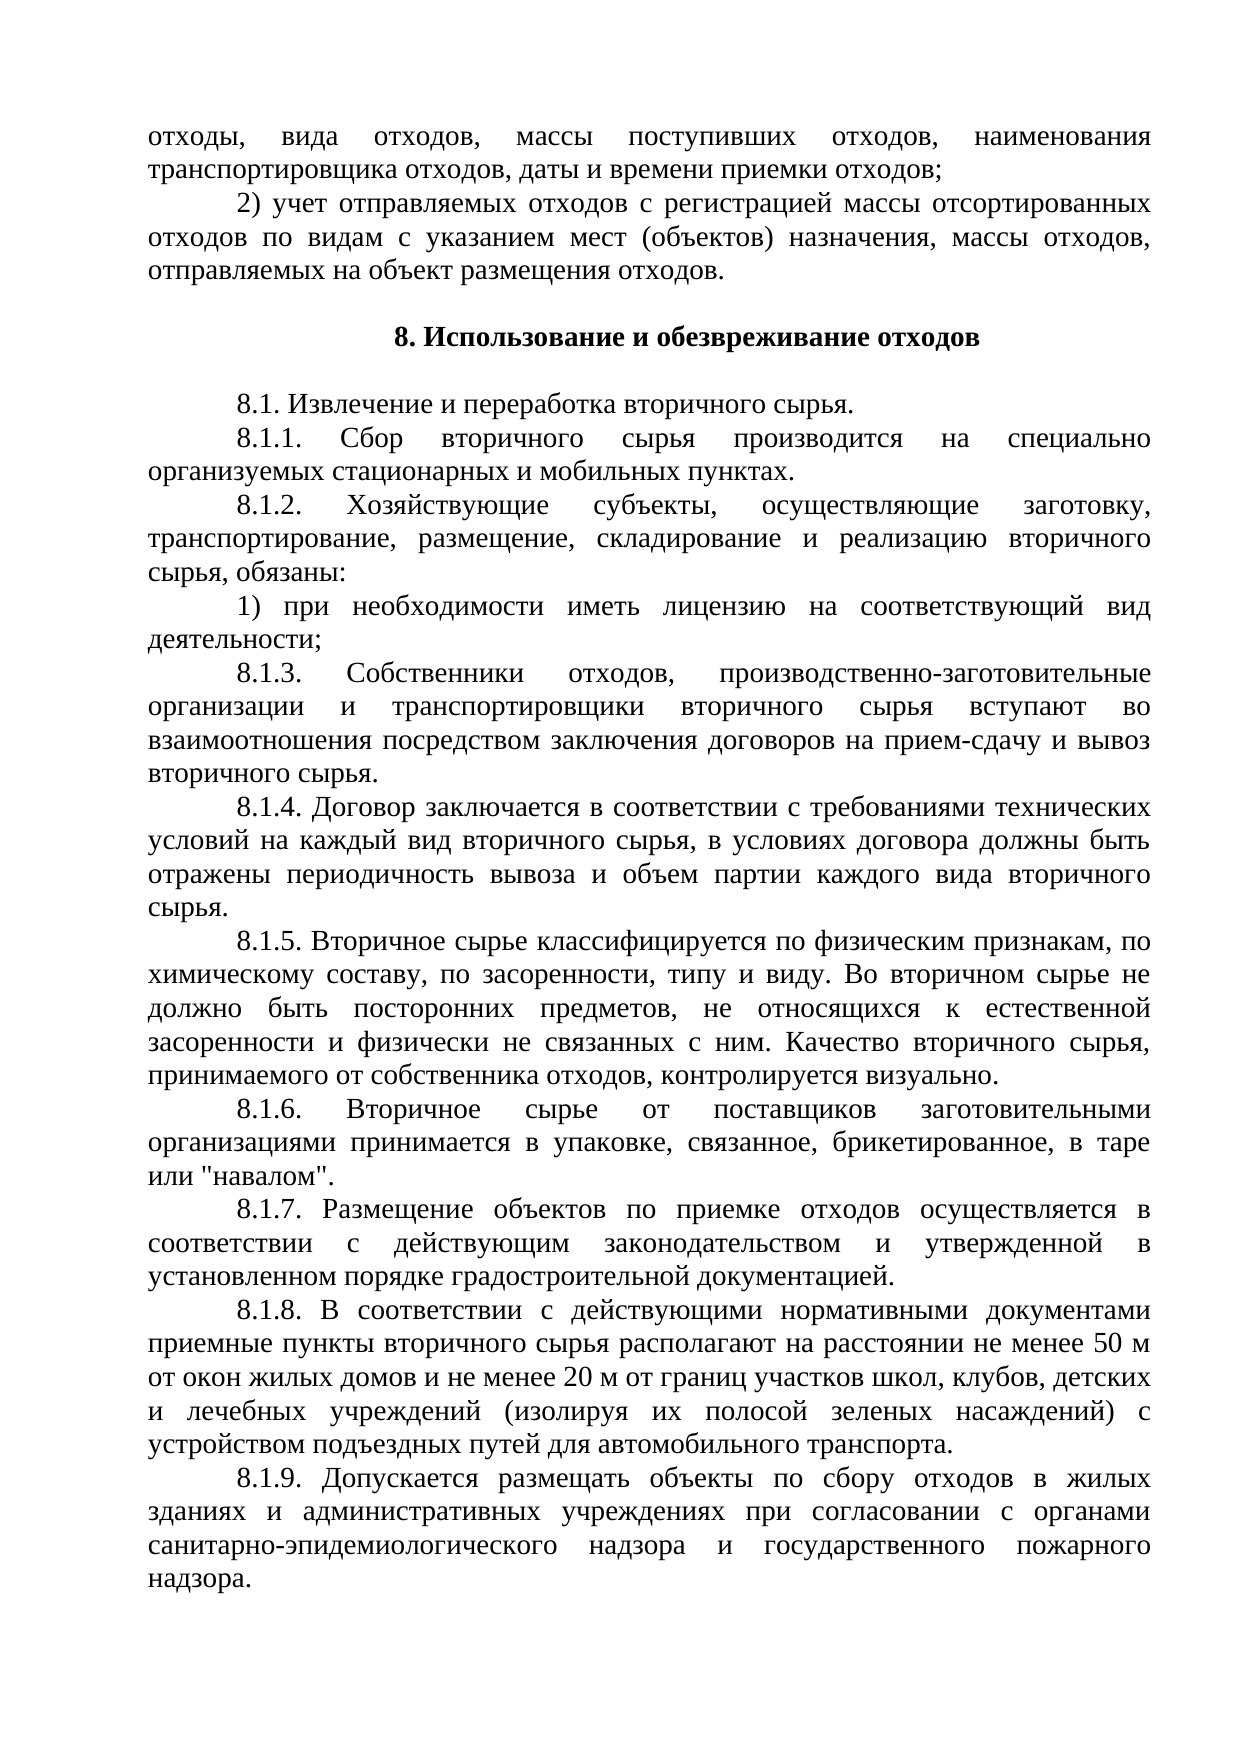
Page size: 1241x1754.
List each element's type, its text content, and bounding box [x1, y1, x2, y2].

text 8.1.2. Хозяйствующие субъекты, осуществляющие заготовку, транспортирование, размещение, складирование и реализацию вторичного сырья, обязаны: [148, 487, 1152, 588]
text 1) при необходимости иметь лицензию на соответствующий вид деятельности; [148, 588, 1152, 655]
text 8.1.7. Размещение объектов по приемке отходов осуществляется в соответствии с действующим законодательством и утвержденной в установленном порядке градостроительной документацией. [148, 1191, 1152, 1292]
text 8.1.1. Сбор вторичного сырья производится на специально организуемых стационарных и мобильных пунктах. [148, 420, 1152, 487]
text 8.1.6. Вторичное сырье от поставщиков заготовительными организациями принимается в упаковке, связанное, брикетированное, в таре или "навалом". [148, 1091, 1152, 1191]
text 8.1.8. В соответствии с действующими нормативными документами приемные пункты вторичного сырья располагают на расстоянии не менее 50 м от окон жилых домов и не менее 20 м от границ участков школ, клубов, детских и лечебных учреждений (изолируя их полосой зеленых насаждений) с устройством подъездных путей для автомобильного транспорта. [148, 1292, 1152, 1460]
text 2) учет отправляемых отходов с регистрацией массы отсортированных отходов по видам с указанием мест (объектов) назначения, массы отходов, отправляемых на объект размещения отходов. [148, 185, 1152, 286]
text 8.1. Извлечение и переработка вторичного сырья. [148, 386, 1152, 420]
text 8.1.5. Вторичное сырье классифицируется по физическим признакам, по химическому составу, по засоренности, типу и виду. Во вторичном сырье не должно быть посторонних предметов, не относящихся к естественной засоренности и физически не связанных с ним. Качество вторичного сырья, принимаемого от собственника отходов, контролируется визуально. [148, 923, 1152, 1091]
text 8.1.3. Собственники отходов, производственно-заготовительные организации и транспортировщики вторичного сырья вступают во взаимоотношения посредством заключения договоров на прием-сдачу и вывоз вторичного сырья. [148, 655, 1152, 789]
text 8.1.9. Допускается размещать объекты по сбору отходов в жилых зданиях и административных учреждениях при согласовании с органами санитарно-эпидемиологического надзора и государственного пожарного надзора. [148, 1460, 1152, 1594]
text 8. Использование и обезвреживание отходов [148, 319, 1152, 353]
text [148, 118, 1152, 185]
text 8.1.4. Договор заключается в соответствии с требованиями технических условий на каждый вид вторичного сырья, в условиях договора должны быть отражены периодичность вывоза и объем партии каждого вида вторичного сырья. [148, 789, 1152, 923]
